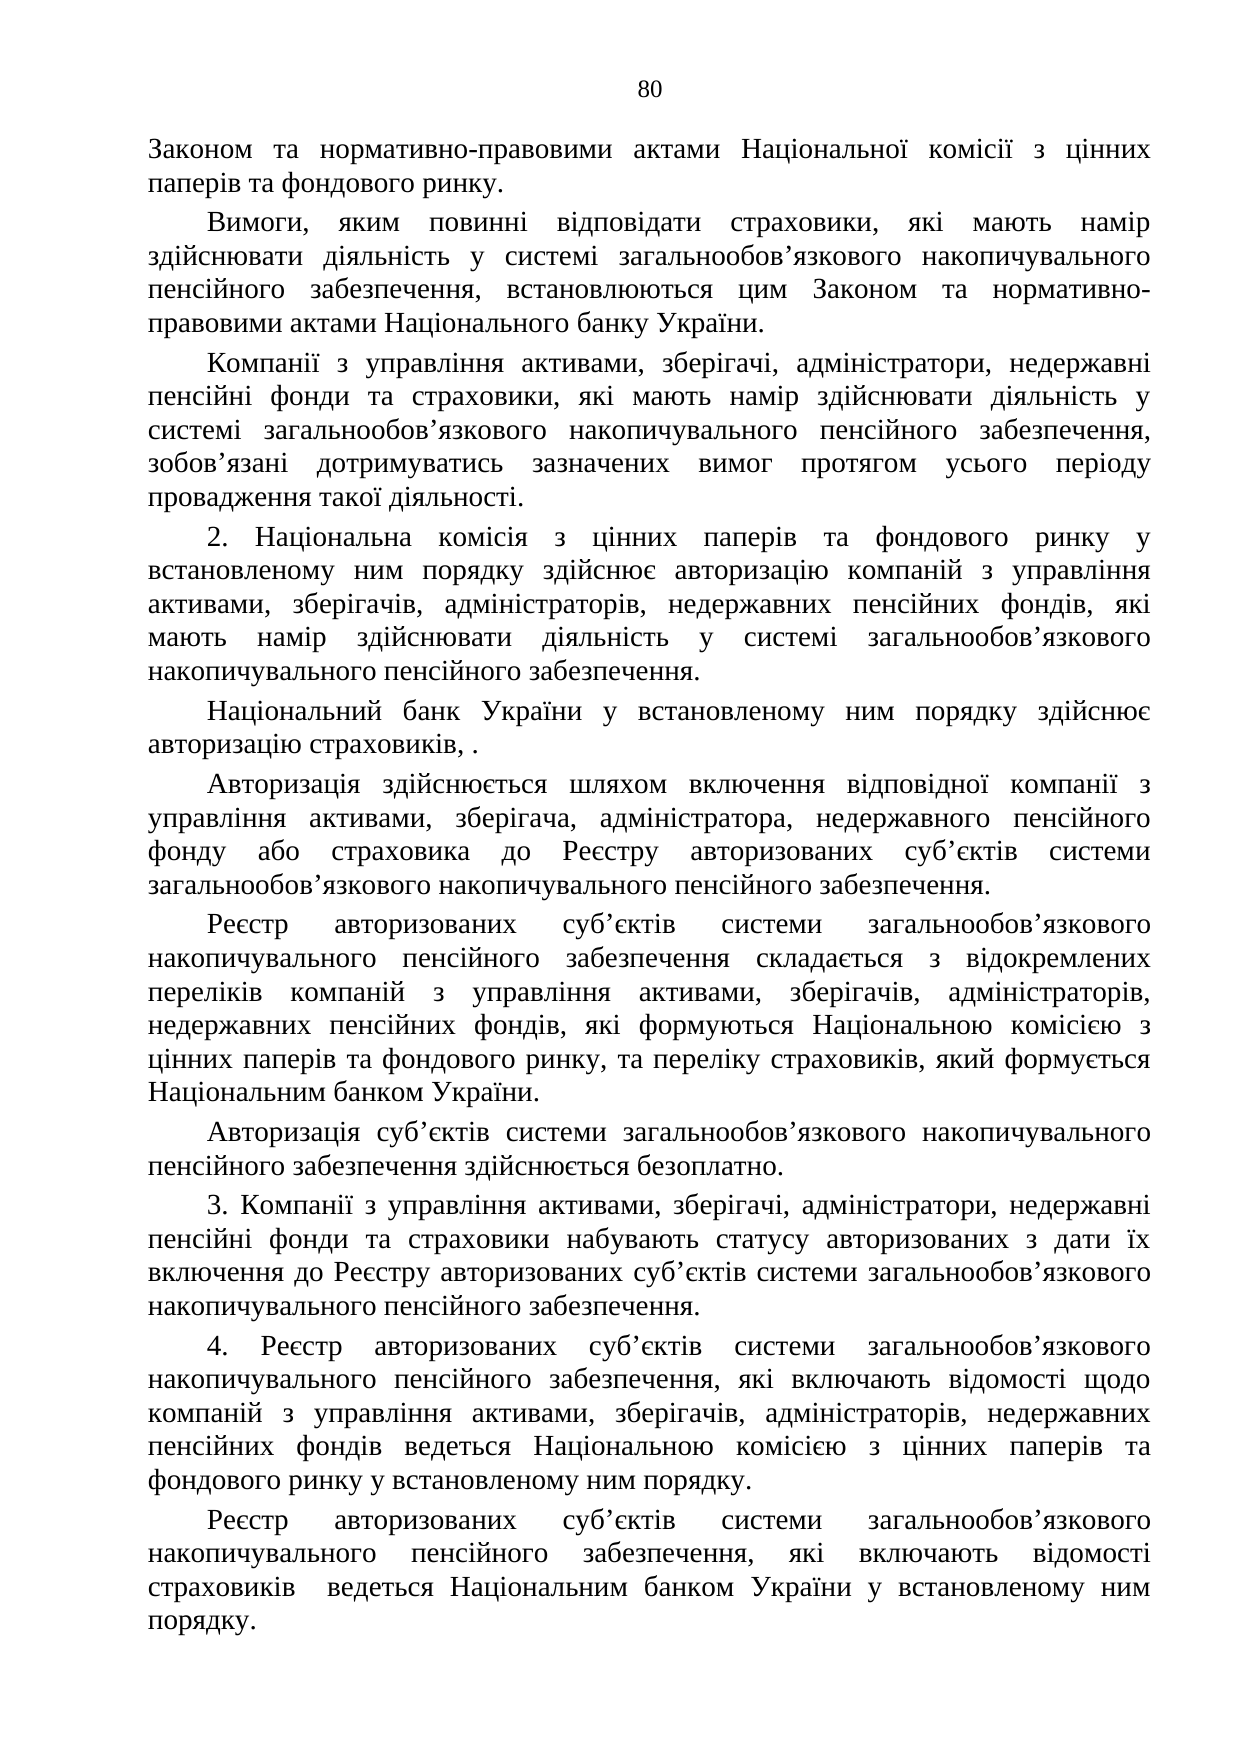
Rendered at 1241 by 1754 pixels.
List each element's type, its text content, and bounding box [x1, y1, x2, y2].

text 3. Компанії з управління активами, зберігачі, адміністратори, недержавні пенсійні фонди та страховики набувають статусу авторизованих з дати їх включення до Реєстру авторизованих суб’єктів системи загальнообов’язкового накопичувального пенсійного забезпечення. [148, 1187, 1152, 1322]
text 4. Реєстр авторизованих суб’єктів системи загальнообов’язкового накопичувального пенсійного забезпечення, які включають відомості щодо компаній з управління активами, зберігачів, адміністраторів, недержавних пенсійних фондів ведеться Національною комісією з цінних паперів та фондового ринку у встановленому ним порядку. [148, 1328, 1152, 1496]
text Вимоги, яким повинні відповідати страховики, які мають намір здійснювати діяльність у системі загальнообов’язкового накопичувального пенсійного забезпечення, встановлюються цим Законом та нормативно-правовими актами Національного банку України. [148, 204, 1152, 339]
text Авторизація суб’єктів системи загальнообов’язкового накопичувального пенсійного забезпечення здійснюється безоплатно. [148, 1114, 1152, 1181]
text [148, 131, 1152, 198]
text Реєстр авторизованих суб’єктів системи загальнообов’язкового накопичувального пенсійного забезпечення, які включають відомості страховиків ведеться Національним банком України у встановленому ним порядку. [148, 1502, 1152, 1636]
text Національний банк України у встановленому ним порядку здійснює авторизацію страховиків, . [148, 693, 1152, 760]
text 2. Національна комісія з цінних паперів та фондового ринку у встановленому ним порядку здійснює авторизацію компаній з управління активами, зберігачів, адміністраторів, недержавних пенсійних фондів, які мають намір здійснювати діяльність у системі загальнообов’язкового накопичувального пенсійного забезпечення. [148, 519, 1152, 687]
text Реєстр авторизованих суб’єктів системи загальнообов’язкового накопичувального пенсійного забезпечення складається з відокремлених переліків компаній з управління активами, зберігачів, адміністраторів, недержавних пенсійних фондів, які формуються Національною комісією з цінних паперів та фондового ринку, та переліку страховиків, який формується Національним банком України. [148, 907, 1152, 1108]
text Компанії з управління активами, зберігачі, адміністратори, недержавні пенсійні фонди та страховики, які мають намір здійснювати діяльність у системі загальнообов’язкового накопичувального пенсійного забезпечення, зобов’язані дотримуватись зазначених вимог протягом усього періоду провадження такої діяльності. [148, 345, 1152, 513]
text Авторизація здійснюється шляхом включення відповідної компанії з управління активами, зберігача, адміністратора, недержавного пенсійного фонду або страховика до Реєстру авторизованих суб’єктів системи загальнообов’язкового накопичувального пенсійного забезпечення. [148, 766, 1152, 900]
